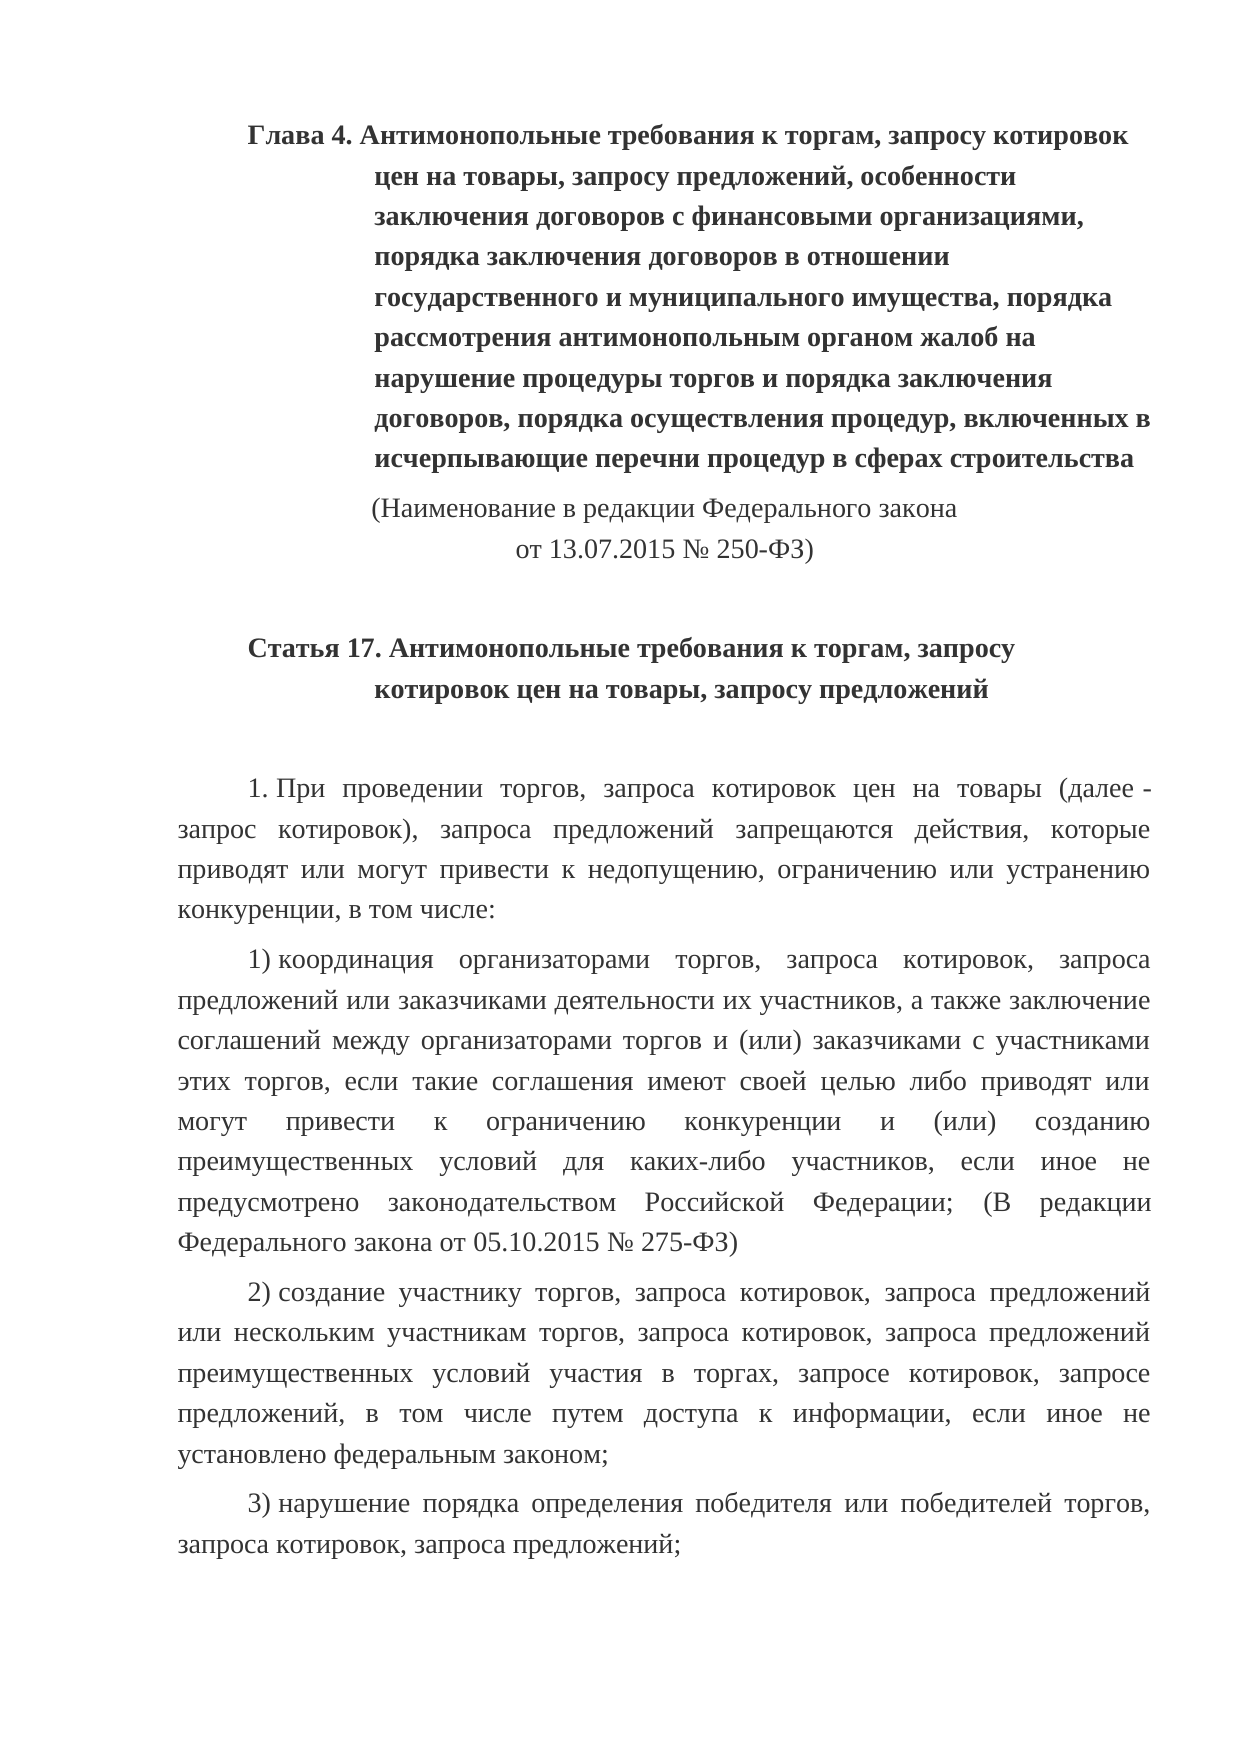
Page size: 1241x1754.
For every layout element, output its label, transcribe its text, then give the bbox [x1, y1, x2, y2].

text Статья 17. Антимонопольные требования к торгам, запросу котировок цен на товары, запросу предложений [247, 631, 1152, 704]
text 1. При проведении торгов, запроса котировок цен на товары (далее - запрос котировок), запроса предложений запрещаются действия, которые приводят или могут привести к недопущению, ограничению или устранению конкуренции, в том числе: [177, 771, 1152, 925]
text 1) координация организаторами торгов, запроса котировок, запроса предложений или заказчиками деятельности их участников, а также заключение соглашений между организаторами торгов и (или) заказчиками с участниками этих торгов, если такие соглашения имеют своей целью либо приводят или могут привести к ограничению конкуренции и (или) созданию преимущественных условий для каких-либо участников, если иное не предусмотрено законодательством Российской Федерации; (В редакции Федерального закона от 05.10.2015 № 275-ФЗ) [177, 942, 1152, 1258]
text Глава 4. Антимонопольные требования к торгам, запросу котировок цен на товары, запросу предложений, особенности заключения договоров с финансовыми организациями, порядка заключения договоров в отношении государственного и муниципального имущества, порядка рассмотрения антимонопольным органом жалоб на нарушение процедуры торгов и порядка заключения договоров, порядка осуществления процедур, включенных в исчерпывающие перечни процедур в сферах строительства [247, 118, 1152, 474]
text (Наименование в редакции Федерального закона от 13.07.2015 № 250-ФЗ) [247, 491, 1081, 564]
text 3) нарушение порядка определения победителя или победителей торгов, запроса котировок, запроса предложений; [177, 1486, 1152, 1559]
text 2) создание участнику торгов, запроса котировок, запроса предложений или нескольким участникам торгов, запроса котировок, запроса предложений преимущественных условий участия в торгах, запросе котировок, запросе предложений, в том числе путем доступа к информации, если иное не установлено федеральным законом; [177, 1275, 1152, 1469]
